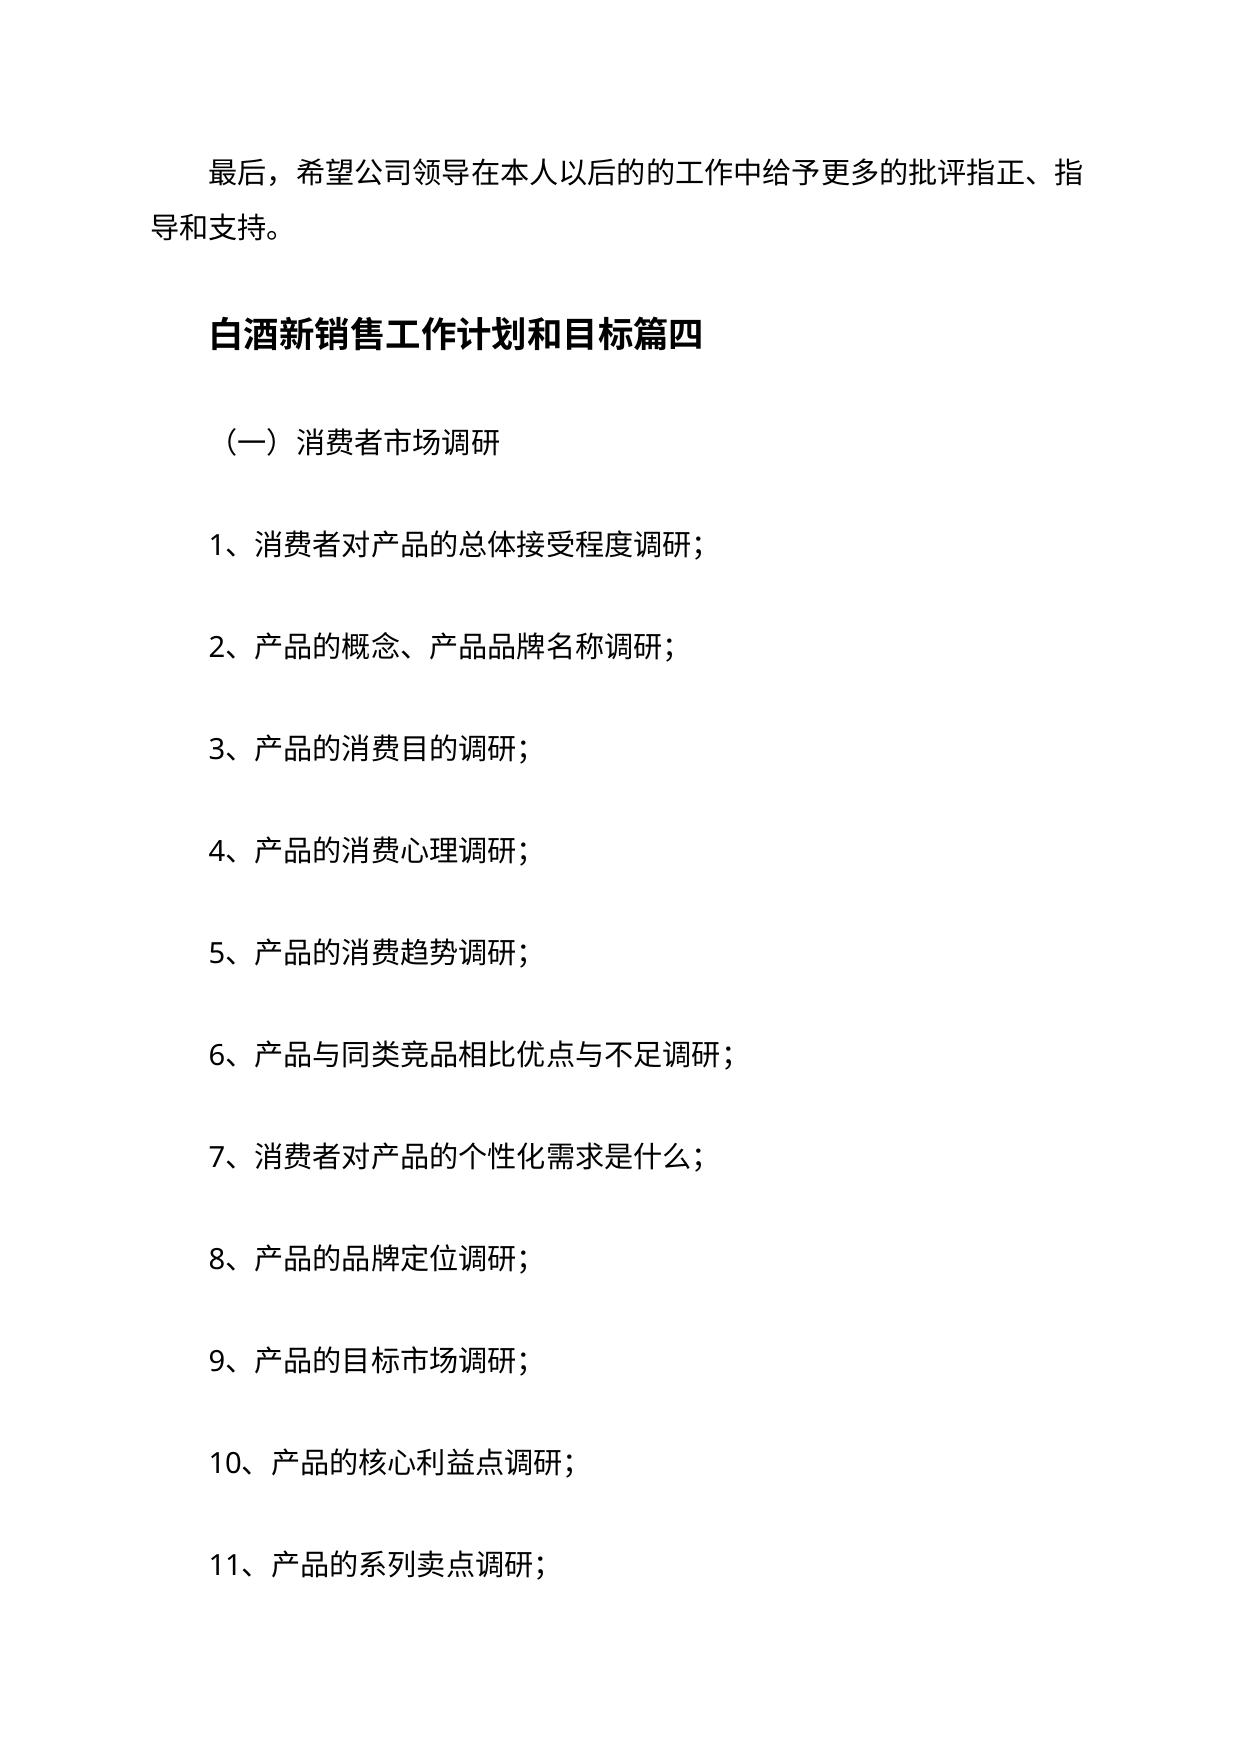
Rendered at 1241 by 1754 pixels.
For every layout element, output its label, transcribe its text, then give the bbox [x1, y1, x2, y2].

text 4、产品的消费心理调研； [150, 828, 1090, 870]
text 11、产品的系列卖点调研； [150, 1542, 1090, 1584]
text （一）消费者市场调研 [150, 420, 1090, 462]
text 2、产品的概念、产品品牌名称调研； [150, 624, 1090, 666]
text 3、产品的消费目的调研； [150, 726, 1090, 768]
text 1、消费者对产品的总体接受程度调研； [150, 522, 1090, 564]
text 6、产品与同类竞品相比优点与不足调研； [150, 1032, 1090, 1074]
text 最后，希望公司领导在本人以后的的工作中给予更多的批评指正、指导和支持。 [150, 150, 1090, 247]
text 5、产品的消费趋势调研； [150, 930, 1090, 972]
text 8、产品的品牌定位调研； [150, 1236, 1090, 1278]
text 7、消费者对产品的个性化需求是什么； [150, 1134, 1090, 1176]
text 9、产品的目标市场调研； [150, 1338, 1090, 1380]
text 白酒新销售工作计划和目标篇四 [150, 307, 1090, 358]
text 10、产品的核心利益点调研； [150, 1440, 1090, 1482]
